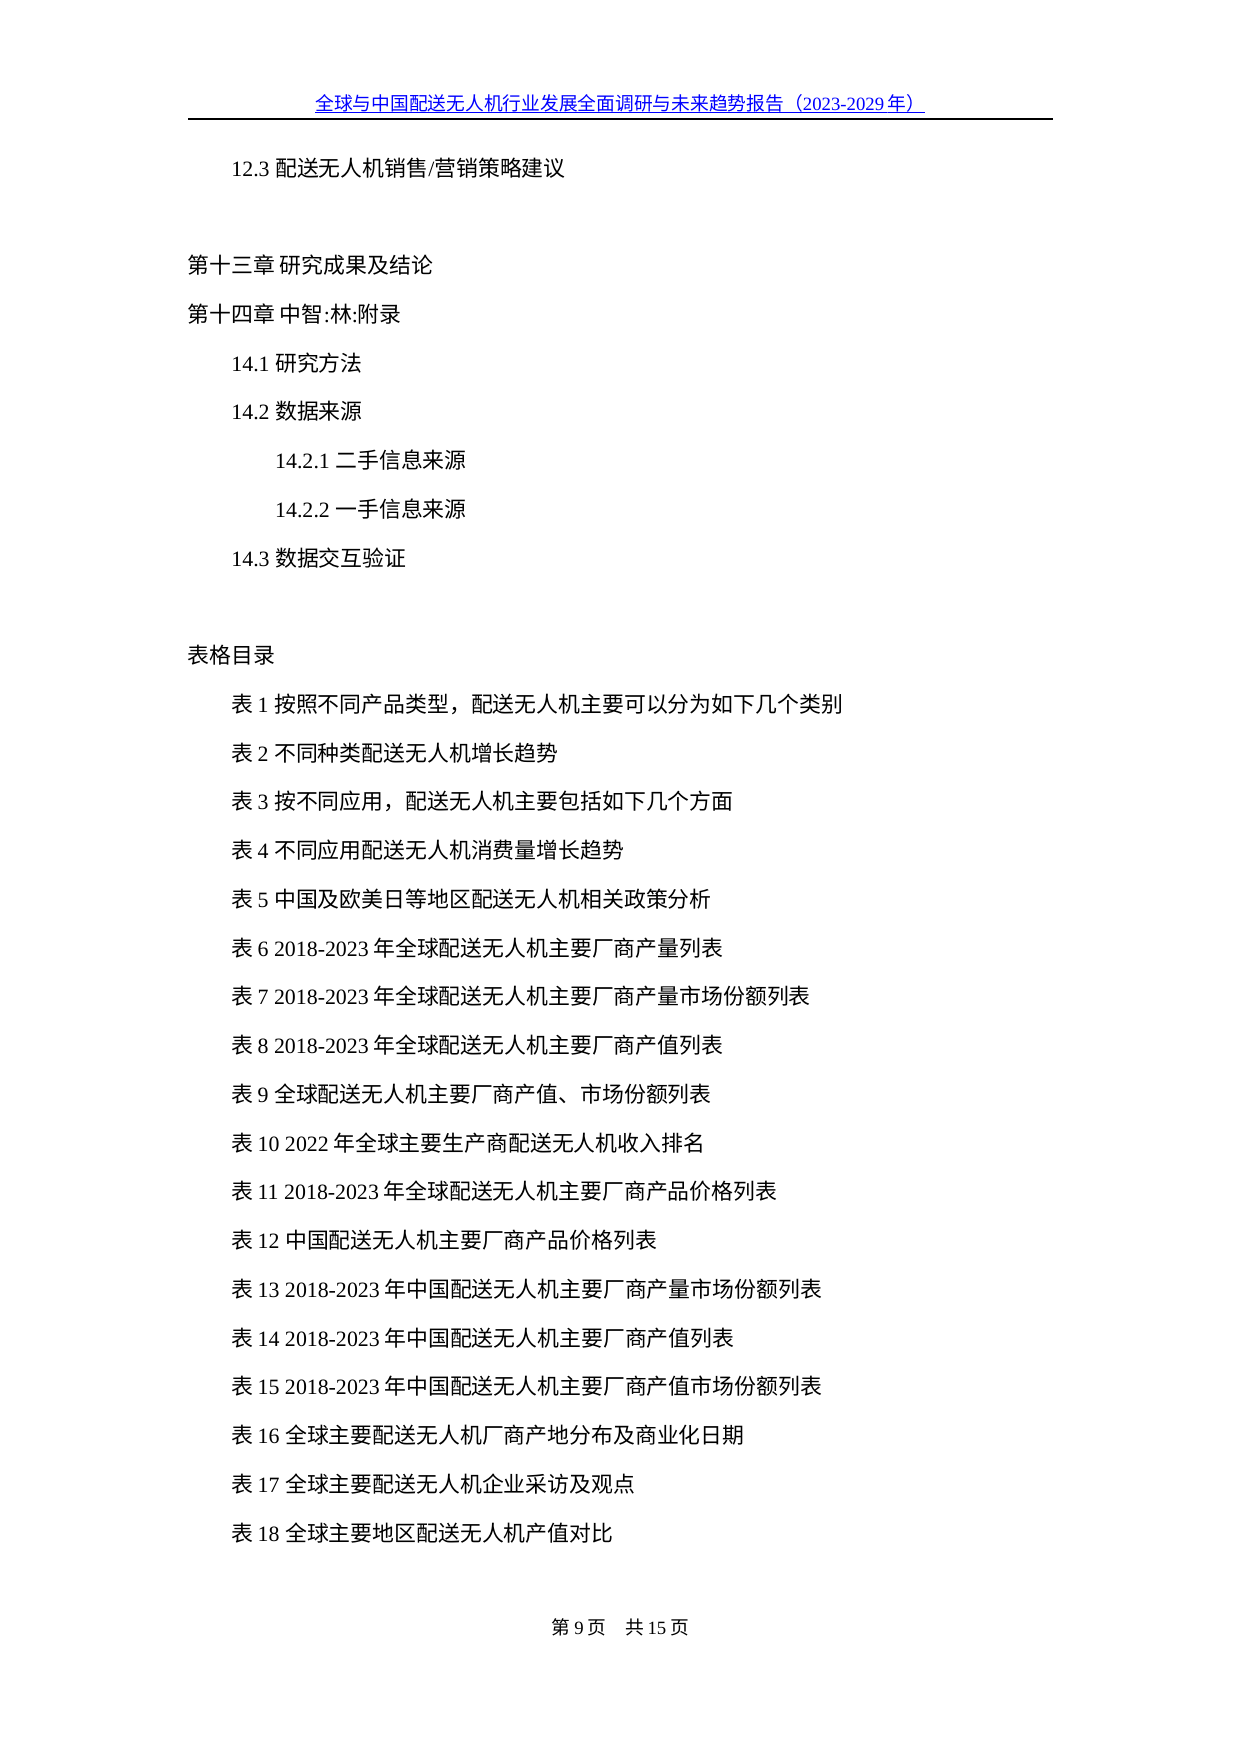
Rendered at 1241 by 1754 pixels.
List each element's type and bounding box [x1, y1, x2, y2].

text [187, 150, 1053, 1548]
